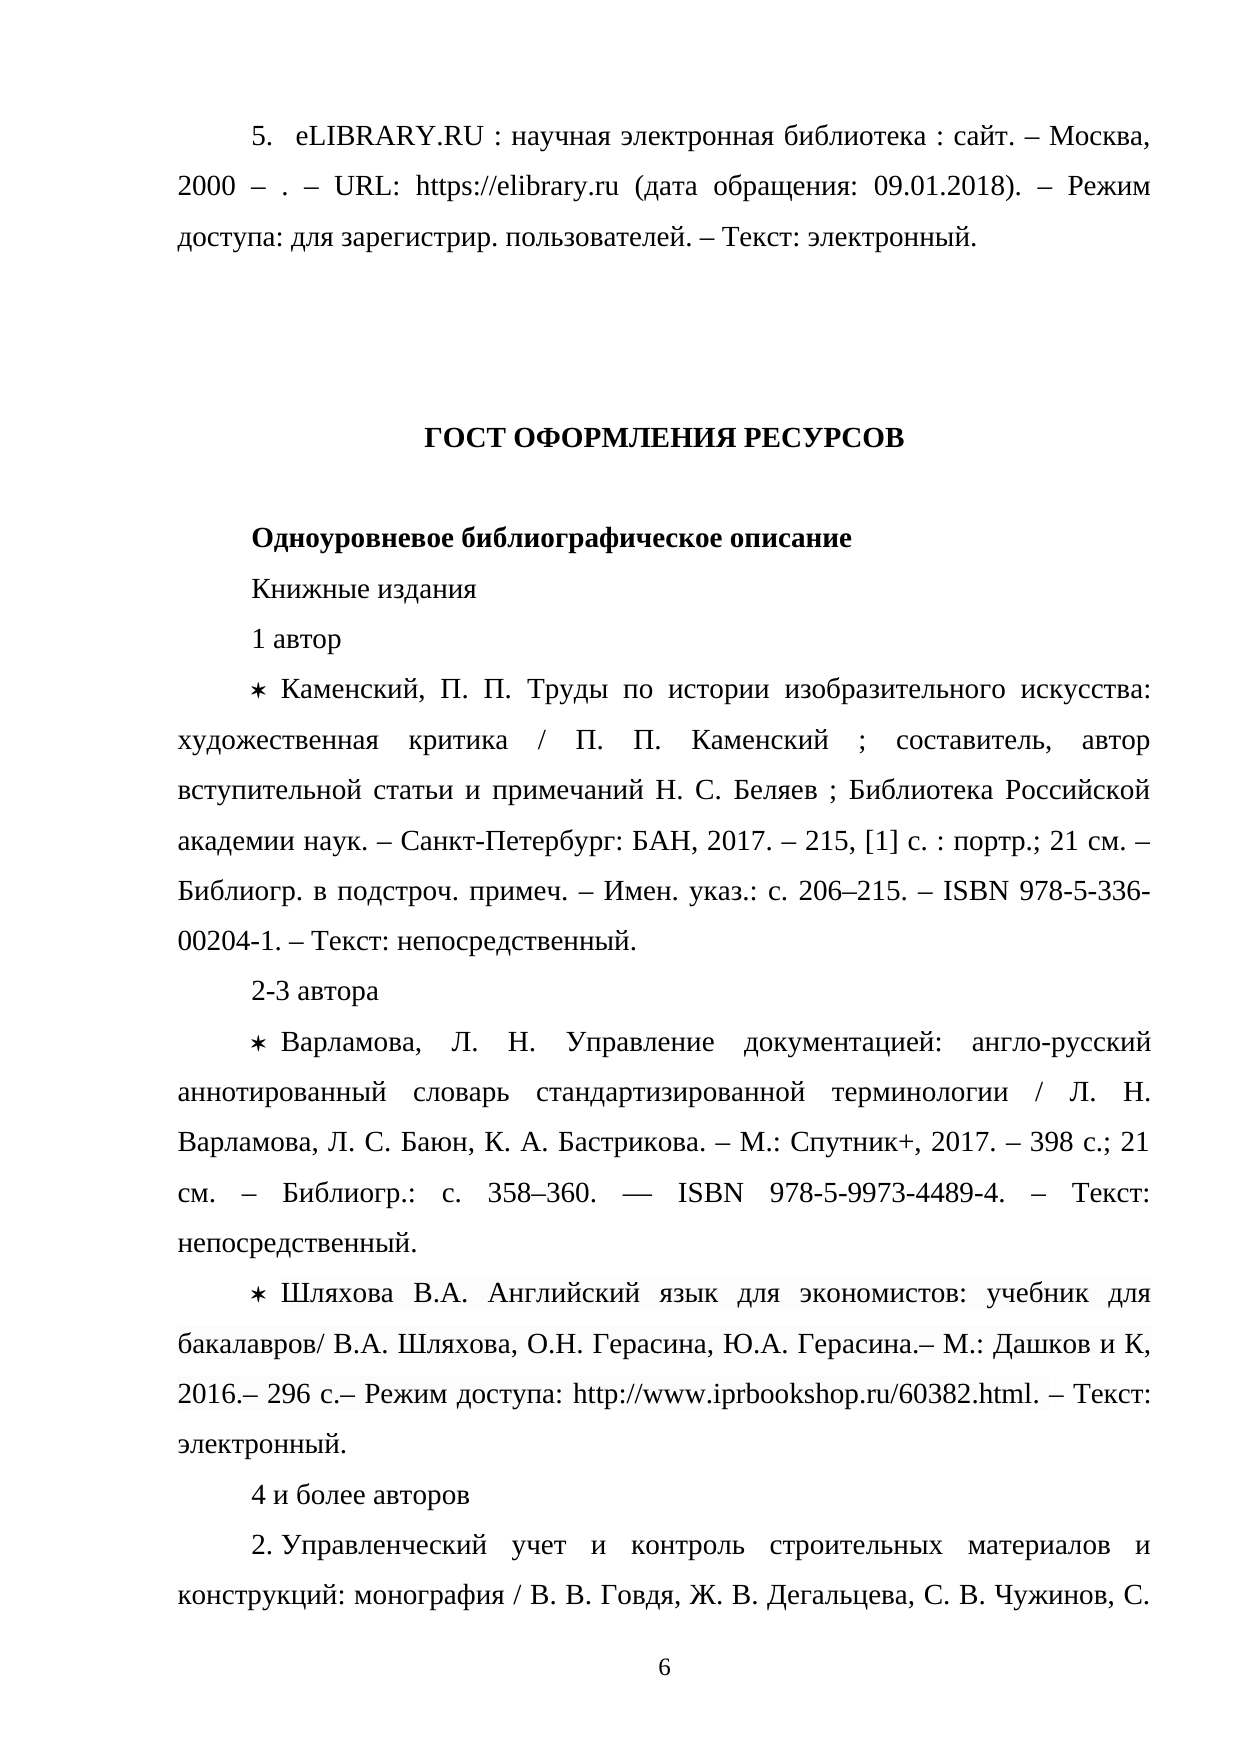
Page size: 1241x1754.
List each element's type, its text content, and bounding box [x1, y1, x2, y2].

list Шляхова В.А. Английский язык для экономистов: учебник для бакалавров/ В.А. Шляхова, О.Н. Герасина, Ю.А. Герасина.– М.: Дашков и К, 2016.– 296 c.– Режим доступа: http://www.iprbookshop.ru/60382.html. – Текст: электронный. [177, 1276, 1152, 1326]
list Варламова, Л. Н. Управление документацией: англо-русский аннотированный словарь стандартизированной терминологии / Л. Н. Варламова, Л. С. Баюн, К. А. Бастрикова. – М.: Спутник+, 2017. – 398 с.; 21 см. – Библиогр.: с. 358–360. — ISBN 978-5-9973-4489-4. – Текст: непосредственный. [177, 1024, 1152, 1259]
list Каменский, П. П. Труды по истории изобразительного искусства: художественная критика / П. П. Каменский ; составитель, автор вступительной статьи и примечаний Н. С. Беляев ; Библиотека Российской академии наук. – Санкт-Петербург: БАН, 2017. – 215, [1] с. : портр.; 21 см. – Библиогр. в подстроч. примеч. – Имен. указ.: с. 206–215. – ISBN 978-5-336-00204-1. – Текст: непосредственный. [177, 672, 1152, 957]
text 2-3 автора [177, 973, 1152, 1007]
text ГОСТ ОФОРМЛЕНИЯ РЕСУРСОВ [177, 420, 1152, 453]
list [177, 1527, 1152, 1611]
list eLIBRARY.RU : научная электронная библиотека : сайт. – Москва, 2000 – . – URL: https://elibrary.ru (дата обращения: 09.01.2018). – Режим доступа: для зарегистрир. пользователей. – Текст: электронный. [177, 118, 1152, 252]
text 4 и более авторов [177, 1477, 1152, 1510]
text Книжные издания [177, 571, 1152, 604]
list Шляхова В.А. Английский язык для экономистов: учебник для бакалавров/ В.А. Шляхова, О.Н. Герасина, Ю.А. Герасина.– М.: Дашков и К, 2016.– 296 c.– Режим доступа: http://www.iprbookshop.ru/60382.html. – Текст: электронный. [177, 1359, 1152, 1460]
text 1 автор [177, 621, 1152, 655]
text Одноуровневое библиографическое описание [177, 521, 1152, 554]
